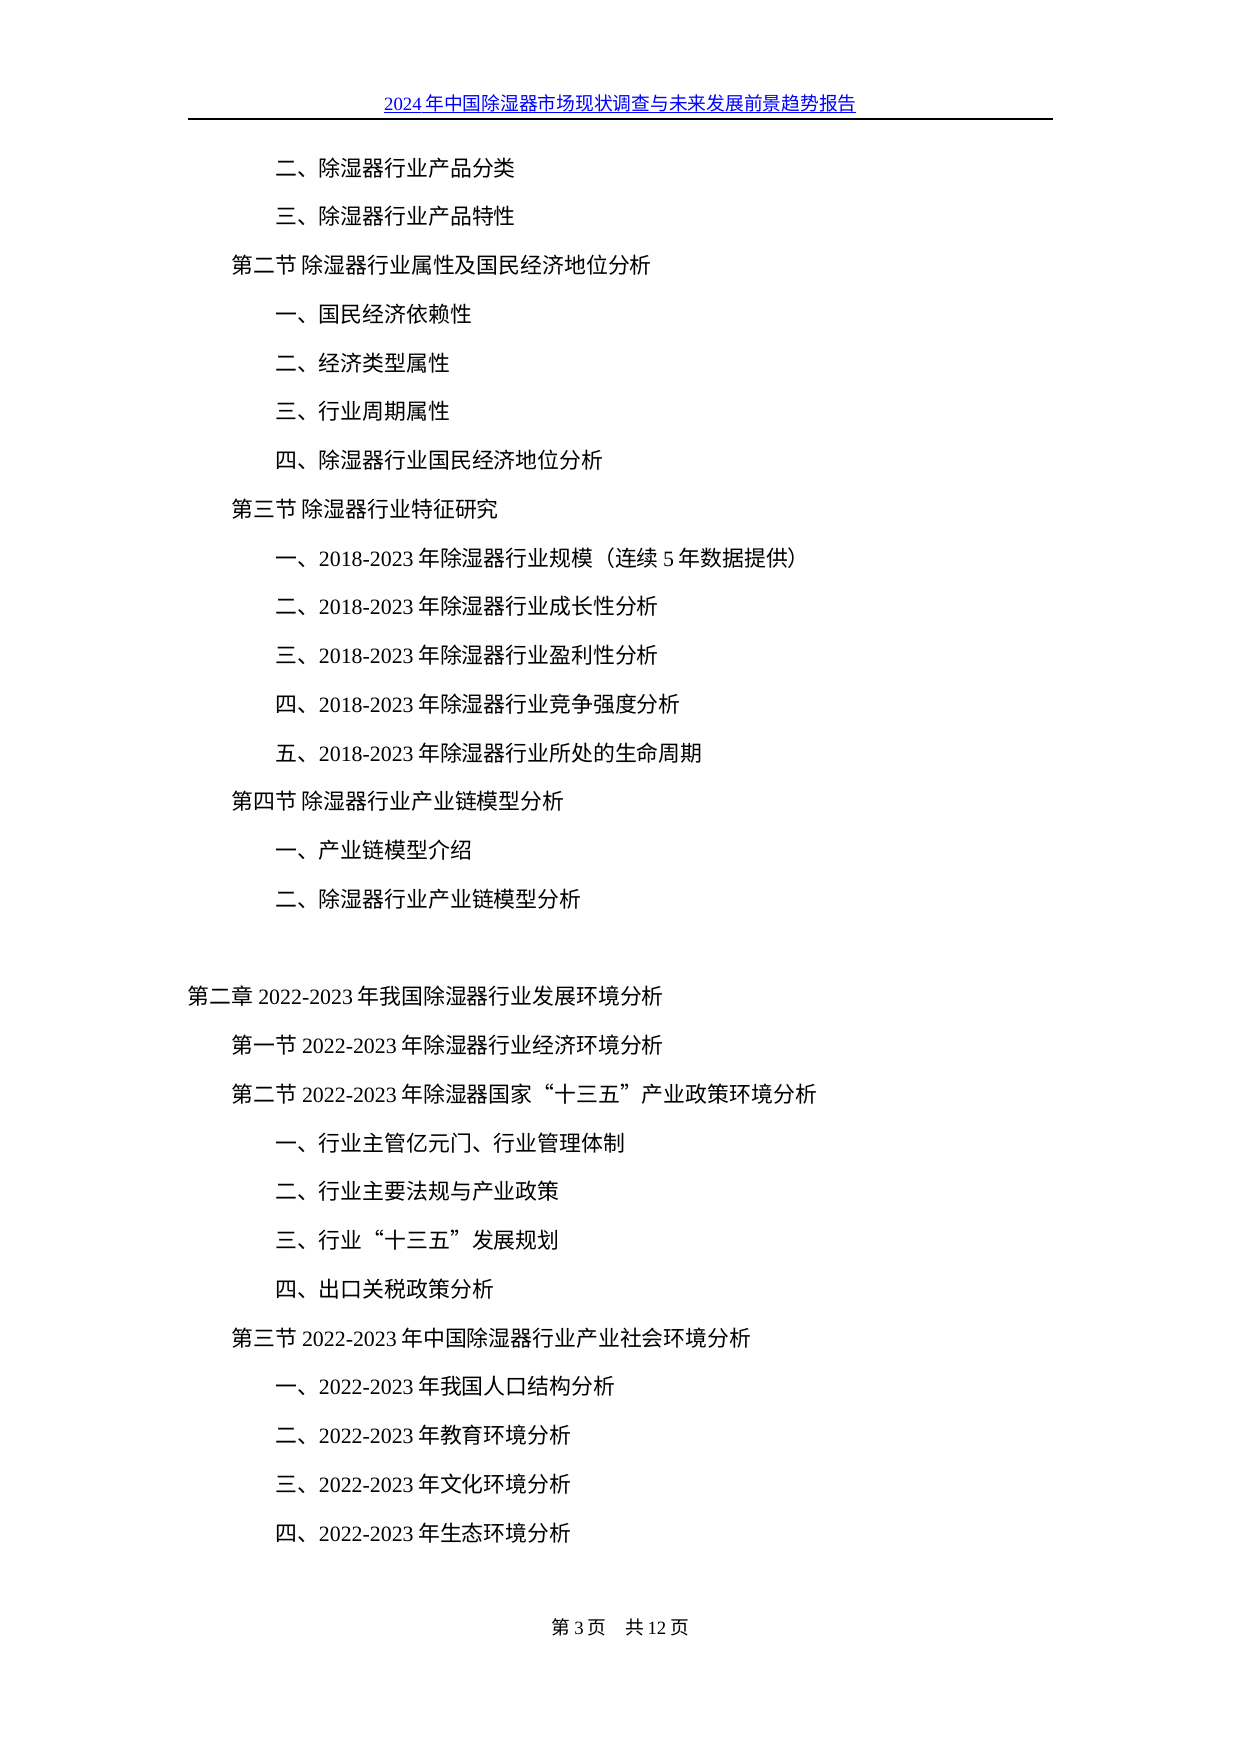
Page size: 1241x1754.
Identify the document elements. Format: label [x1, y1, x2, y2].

text [187, 150, 1053, 1548]
